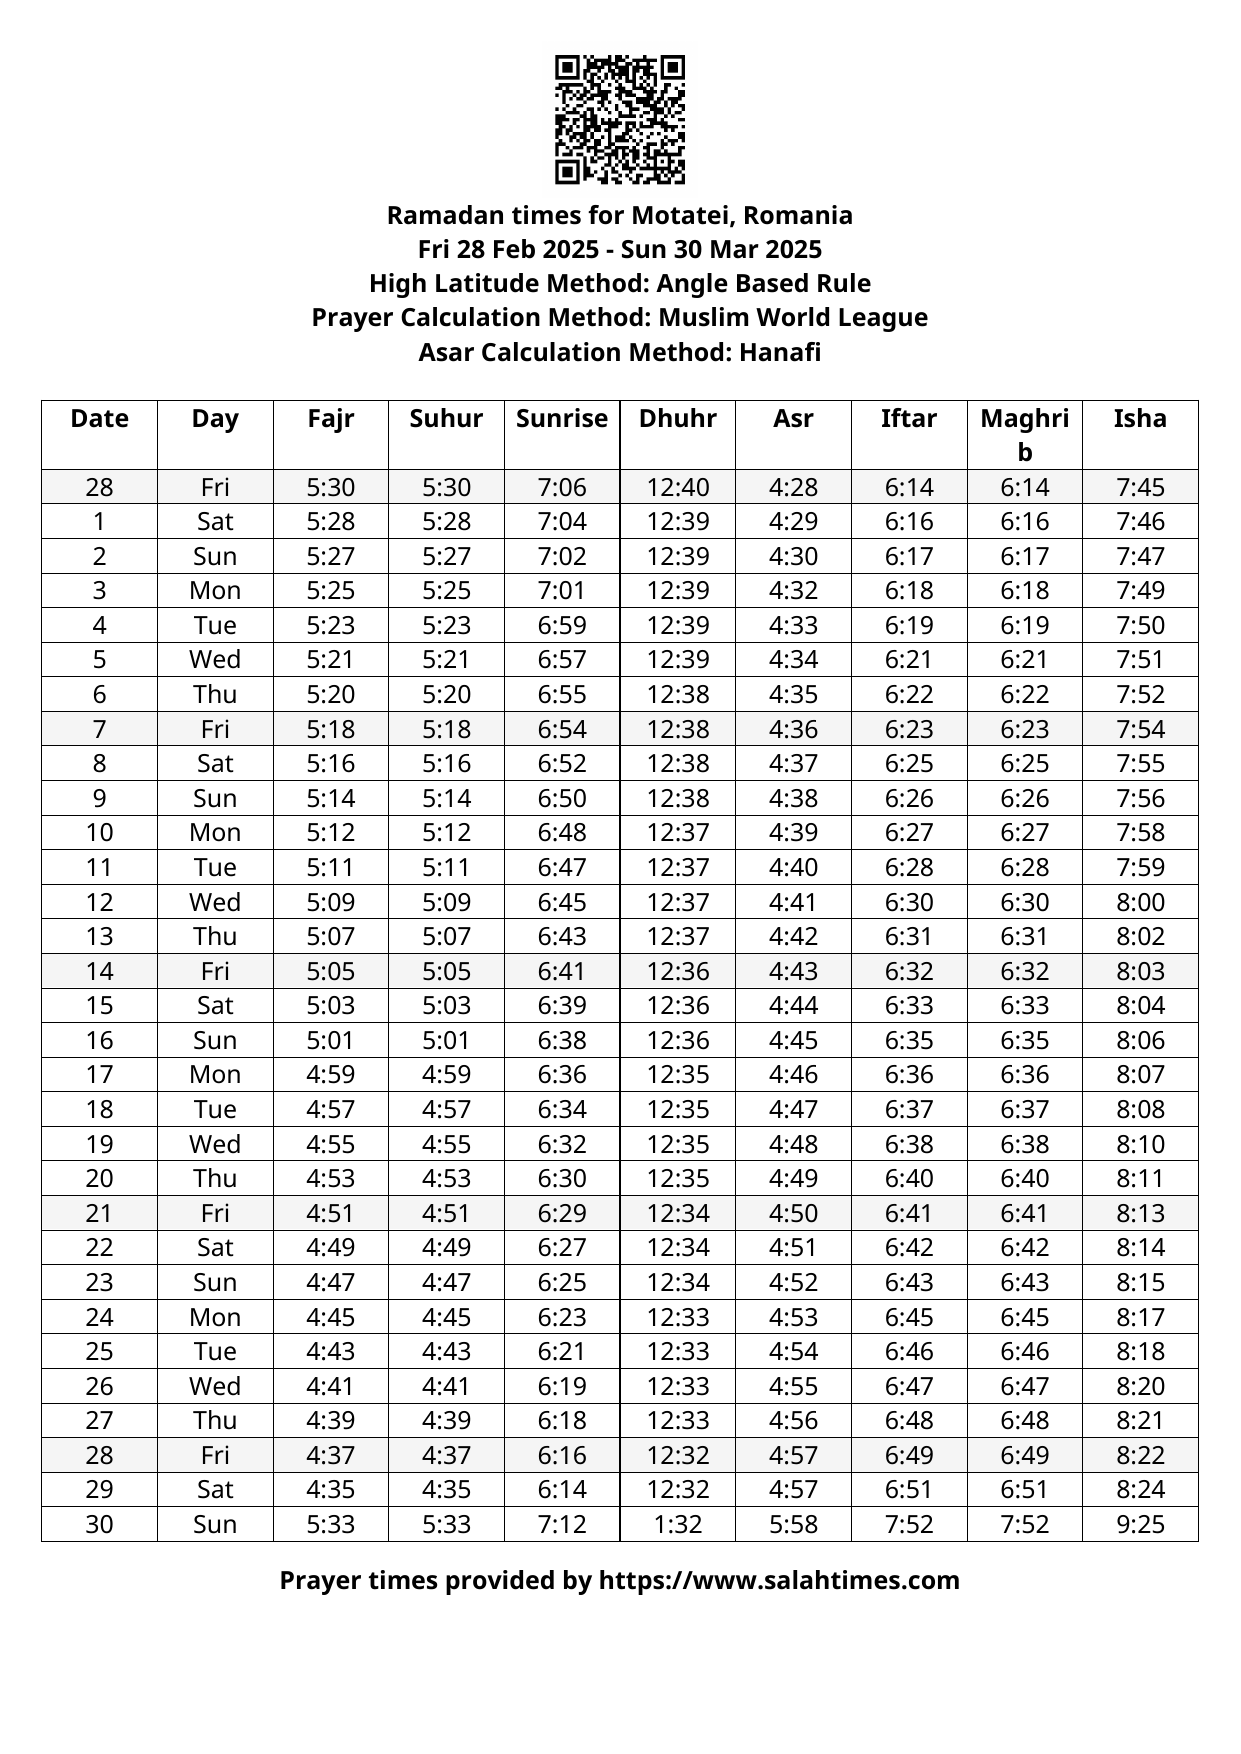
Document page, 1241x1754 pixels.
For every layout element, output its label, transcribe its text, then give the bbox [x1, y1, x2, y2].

table_cell 12:36 [621, 954, 735, 987]
table_cell 5:12 [274, 816, 388, 849]
table_cell 12:39 [621, 643, 735, 676]
table_cell 6:31 [852, 919, 967, 953]
table_cell 7:52 [968, 1507, 1082, 1541]
table_cell 4:40 [736, 850, 851, 884]
table_cell 16 [42, 1023, 157, 1057]
table_cell 6:16 [968, 504, 1082, 538]
table_cell 8:13 [1083, 1196, 1198, 1229]
table_cell 6:36 [852, 1058, 967, 1091]
table_cell 12:37 [621, 885, 735, 918]
table_cell 6:14 [968, 470, 1082, 503]
table_cell 5:09 [389, 885, 504, 918]
table_cell 5:30 [274, 470, 388, 503]
table_cell 5:21 [389, 643, 504, 676]
table_cell 6:21 [505, 1334, 619, 1368]
table_cell 9:25 [1083, 1507, 1198, 1541]
table_cell 12:33 [621, 1334, 735, 1368]
table_cell 7:47 [1083, 539, 1198, 572]
table_cell 12:35 [621, 1058, 735, 1091]
table_cell 6:19 [968, 608, 1082, 642]
table_cell Sun [158, 1265, 273, 1299]
table_cell 6:21 [968, 643, 1082, 676]
table_cell Sun [158, 1507, 273, 1541]
table_cell 4:47 [389, 1265, 504, 1299]
table_cell 21 [42, 1196, 157, 1229]
table_cell 4:35 [736, 677, 851, 711]
table_cell 6:27 [852, 816, 967, 849]
table_cell 4:51 [389, 1196, 504, 1229]
table_cell 4:54 [736, 1334, 851, 1368]
table_cell 8:02 [1083, 919, 1198, 953]
table_cell 4:39 [274, 1404, 388, 1437]
table_cell 12:34 [621, 1231, 735, 1264]
table_cell 4:50 [736, 1196, 851, 1229]
table_cell 5:07 [389, 919, 504, 953]
table_cell 6:18 [968, 574, 1082, 607]
table_cell 7:59 [1083, 850, 1198, 884]
table_cell 4:49 [736, 1161, 851, 1195]
table_cell 6:54 [505, 712, 619, 745]
table_cell 5:33 [274, 1507, 388, 1541]
table_cell 8:06 [1083, 1023, 1198, 1057]
table_cell 27 [42, 1404, 157, 1437]
table_cell 4:57 [736, 1473, 851, 1506]
table_cell 12:33 [621, 1369, 735, 1402]
table_cell Thu [158, 1404, 273, 1437]
table_cell 6:48 [505, 816, 619, 849]
table_cell 4:37 [389, 1438, 504, 1472]
table_cell 6:27 [968, 816, 1082, 849]
table_cell Wed [158, 1127, 273, 1160]
table_cell 6:14 [852, 470, 967, 503]
table_cell 5:14 [274, 781, 388, 814]
table_cell 6:25 [968, 746, 1082, 780]
table_cell 6:50 [505, 781, 619, 814]
table_cell 12:33 [621, 1404, 735, 1437]
table_cell 6:47 [852, 1369, 967, 1402]
table_cell 6:26 [968, 781, 1082, 814]
table_cell 6:28 [968, 850, 1082, 884]
table_cell 8:08 [1083, 1092, 1198, 1126]
table_cell 18 [42, 1092, 157, 1126]
table_cell 6:48 [852, 1404, 967, 1437]
table_cell 6:51 [968, 1473, 1082, 1506]
table_cell 24 [42, 1300, 157, 1333]
table_cell 7:55 [1083, 746, 1198, 780]
text Prayer times provided by https://www.salahtimes.com [42, 1563, 1198, 1597]
table_cell Sat [158, 1473, 273, 1506]
table_cell 4:55 [274, 1127, 388, 1160]
table_cell 5:21 [274, 643, 388, 676]
table_cell 8:03 [1083, 954, 1198, 987]
table_cell 8:20 [1083, 1369, 1198, 1402]
table_cell Thu [158, 919, 273, 953]
table_cell 12:35 [621, 1161, 735, 1195]
table_cell Tue [158, 608, 273, 642]
table_cell 4:49 [274, 1231, 388, 1264]
table_cell 12:35 [621, 1092, 735, 1126]
table_cell 26 [42, 1369, 157, 1402]
table_cell Wed [158, 643, 273, 676]
table_cell 4:47 [274, 1265, 388, 1299]
table_cell 6:33 [852, 989, 967, 1022]
table_cell 5:16 [389, 746, 504, 780]
table_cell 6:30 [968, 885, 1082, 918]
table_cell 7:56 [1083, 781, 1198, 814]
table_cell Tue [158, 1334, 273, 1368]
table_cell 8:18 [1083, 1334, 1198, 1368]
table_cell 6:35 [968, 1023, 1082, 1057]
table_cell Wed [158, 1369, 273, 1402]
table_cell Sat [158, 746, 273, 780]
table_cell 5:23 [274, 608, 388, 642]
table_cell 4:53 [389, 1161, 504, 1195]
table_cell 6:25 [505, 1265, 619, 1299]
table_cell 6:49 [852, 1438, 967, 1472]
table_cell 6:42 [968, 1231, 1082, 1264]
table_cell 4:56 [736, 1404, 851, 1437]
table_cell 8:04 [1083, 989, 1198, 1022]
table_cell 5:25 [274, 574, 388, 607]
table_cell 7:45 [1083, 470, 1198, 503]
table_cell 6:49 [968, 1438, 1082, 1472]
table_cell 5:30 [389, 470, 504, 503]
table_cell Sun [158, 539, 273, 572]
table_cell 7:58 [1083, 816, 1198, 849]
table_cell 5:05 [389, 954, 504, 987]
table_cell Sat [158, 1231, 273, 1264]
table_cell Sat [158, 504, 273, 538]
table_cell 8:11 [1083, 1161, 1198, 1195]
table_cell 4:52 [736, 1265, 851, 1299]
table_cell 7:52 [1083, 677, 1198, 711]
table_cell 6:38 [968, 1127, 1082, 1160]
table_cell 4:43 [389, 1334, 504, 1368]
table_cell 4:53 [736, 1300, 851, 1333]
table_cell 4:35 [389, 1473, 504, 1506]
table_cell 6:19 [505, 1369, 619, 1402]
table_cell 5:27 [274, 539, 388, 572]
table_cell 8:14 [1083, 1231, 1198, 1264]
table_cell 6:41 [505, 954, 619, 987]
table_cell Fri [158, 1438, 273, 1472]
table_cell 4:45 [274, 1300, 388, 1333]
table_cell 7:01 [505, 574, 619, 607]
table_cell 7:02 [505, 539, 619, 572]
table_cell 4:45 [736, 1023, 851, 1057]
table_cell 7:46 [1083, 504, 1198, 538]
table_cell 4:53 [274, 1161, 388, 1195]
table_cell Fri [158, 1196, 273, 1229]
table_cell 6:59 [505, 608, 619, 642]
table_cell 6:46 [968, 1334, 1082, 1368]
table_cell 6:57 [505, 643, 619, 676]
table_cell 4:45 [389, 1300, 504, 1333]
table_cell 6:35 [852, 1023, 967, 1057]
table_cell 5:28 [389, 504, 504, 538]
table_cell 7:04 [505, 504, 619, 538]
table_cell 8:17 [1083, 1300, 1198, 1333]
table_cell 6:16 [852, 504, 967, 538]
table_cell 6:52 [505, 746, 619, 780]
table_cell 5:18 [274, 712, 388, 745]
text Prayer Calculation Method: Muslim World League [42, 300, 1198, 334]
table_cell 6:14 [505, 1473, 619, 1506]
table_cell 6:29 [505, 1196, 619, 1229]
table_cell 7:50 [1083, 608, 1198, 642]
table_cell 4:57 [389, 1092, 504, 1126]
table_cell 4:43 [274, 1334, 388, 1368]
table_cell 4:51 [736, 1231, 851, 1264]
table_cell 8:07 [1083, 1058, 1198, 1091]
table_cell 6:23 [505, 1300, 619, 1333]
table_cell 6:23 [852, 712, 967, 745]
table_cell Fri [158, 470, 273, 503]
table_cell 11 [42, 850, 157, 884]
table_cell 12:33 [621, 1300, 735, 1333]
text Asar Calculation Method: Hanafi [42, 334, 1198, 368]
table_cell 6:28 [852, 850, 967, 884]
table_cell 12:36 [621, 989, 735, 1022]
table_cell 29 [42, 1473, 157, 1506]
table_cell 6:40 [852, 1161, 967, 1195]
table_cell 12:38 [621, 712, 735, 745]
table_cell 6:25 [852, 746, 967, 780]
table_cell Mon [158, 1300, 273, 1333]
table_cell 12:37 [621, 816, 735, 849]
table_header Asr [736, 401, 851, 469]
table_cell 6:32 [852, 954, 967, 987]
table_cell 5:11 [274, 850, 388, 884]
table_cell 4:34 [736, 643, 851, 676]
table_cell 6:16 [505, 1438, 619, 1472]
table_cell 6:45 [852, 1300, 967, 1333]
table_cell 28 [42, 1438, 157, 1472]
table_cell 9 [42, 781, 157, 814]
table_cell 4:43 [736, 954, 851, 987]
table_cell 4:59 [389, 1058, 504, 1091]
table_cell 4:46 [736, 1058, 851, 1091]
table_cell 5:27 [389, 539, 504, 572]
table_cell 5:20 [274, 677, 388, 711]
table_cell 4:39 [736, 816, 851, 849]
table_cell 13 [42, 919, 157, 953]
table_cell 12:37 [621, 850, 735, 884]
table_cell 4:28 [736, 470, 851, 503]
table_cell 5:12 [389, 816, 504, 849]
table_cell 4:55 [736, 1369, 851, 1402]
table_cell 6:43 [968, 1265, 1082, 1299]
table_header Suhur [389, 401, 504, 469]
table_cell Sun [158, 1023, 273, 1057]
table_cell Fri [158, 712, 273, 745]
table_cell 8:21 [1083, 1404, 1198, 1437]
table_header Dhuhr [621, 401, 735, 469]
table_cell 4:55 [389, 1127, 504, 1160]
table_header Sunrise [505, 401, 619, 469]
table_cell 6:39 [505, 989, 619, 1022]
table_cell 4:29 [736, 504, 851, 538]
table_cell 5:09 [274, 885, 388, 918]
table_cell 12:39 [621, 539, 735, 572]
table_cell Mon [158, 1058, 273, 1091]
table_cell 6:47 [505, 850, 619, 884]
table_cell 6:17 [968, 539, 1082, 572]
table_cell 6:41 [968, 1196, 1082, 1229]
table_cell 6:36 [505, 1058, 619, 1091]
table_cell 8:00 [1083, 885, 1198, 918]
table_cell 6:43 [505, 919, 619, 953]
picture [542, 41, 699, 198]
table_cell 6:45 [968, 1300, 1082, 1333]
table_cell 20 [42, 1161, 157, 1195]
table_header Day [158, 401, 273, 469]
table_cell 4:39 [389, 1404, 504, 1437]
table_cell 6:22 [968, 677, 1082, 711]
table_cell 1:32 [621, 1507, 735, 1541]
table_cell Mon [158, 574, 273, 607]
table_cell 15 [42, 989, 157, 1022]
table_cell 5:01 [274, 1023, 388, 1057]
table_cell 5:03 [389, 989, 504, 1022]
table_cell 12:36 [621, 1023, 735, 1057]
table_cell 6:26 [852, 781, 967, 814]
table_cell 6:51 [852, 1473, 967, 1506]
table_cell 6:37 [852, 1092, 967, 1126]
table_cell 5:20 [389, 677, 504, 711]
table_cell 5:07 [274, 919, 388, 953]
table_cell Thu [158, 1161, 273, 1195]
table_header Date [42, 401, 157, 469]
table_cell Tue [158, 850, 273, 884]
table_cell 12:39 [621, 608, 735, 642]
table_cell 6:30 [852, 885, 967, 918]
table_cell 6:18 [852, 574, 967, 607]
table_cell Fri [158, 954, 273, 987]
table_cell 6:33 [968, 989, 1082, 1022]
table_cell 12:37 [621, 919, 735, 953]
table_cell 2 [42, 539, 157, 572]
table_cell 17 [42, 1058, 157, 1091]
table_cell 6:46 [852, 1334, 967, 1368]
text Fri 28 Feb 2025 - Sun 30 Mar 2025 [42, 232, 1198, 266]
table_cell 12:34 [621, 1265, 735, 1299]
table_cell Tue [158, 1092, 273, 1126]
table_cell 6:45 [505, 885, 619, 918]
table_cell 4:37 [274, 1438, 388, 1472]
table_header Maghrib [968, 401, 1082, 469]
table_cell 4:57 [736, 1438, 851, 1472]
table_cell 6:36 [968, 1058, 1082, 1091]
table_cell 6:48 [968, 1404, 1082, 1437]
table_cell 6:55 [505, 677, 619, 711]
table_cell 6:38 [505, 1023, 619, 1057]
table_cell 6:21 [852, 643, 967, 676]
table_cell 4:49 [389, 1231, 504, 1264]
table_cell 7:54 [1083, 712, 1198, 745]
table_cell 4:32 [736, 574, 851, 607]
table_cell 23 [42, 1265, 157, 1299]
table_cell 6:23 [968, 712, 1082, 745]
table_cell 6:37 [968, 1092, 1082, 1126]
table_cell 8:15 [1083, 1265, 1198, 1299]
table_cell 6:42 [852, 1231, 967, 1264]
table_cell 6 [42, 677, 157, 711]
table_cell 6:31 [968, 919, 1082, 953]
table_cell 4:41 [274, 1369, 388, 1402]
table_cell 8:10 [1083, 1127, 1198, 1160]
table_cell 6:18 [505, 1404, 619, 1437]
table_cell 4:36 [736, 712, 851, 745]
table_cell 7 [42, 712, 157, 745]
table_cell 28 [42, 470, 157, 503]
table_cell 12:32 [621, 1438, 735, 1472]
table_cell 4:44 [736, 989, 851, 1022]
table_cell 4:59 [274, 1058, 388, 1091]
table_cell 12:35 [621, 1127, 735, 1160]
table_cell 12:38 [621, 746, 735, 780]
table_cell Mon [158, 816, 273, 849]
table_cell 8:22 [1083, 1438, 1198, 1472]
table_cell 5:01 [389, 1023, 504, 1057]
table_cell 1 [42, 504, 157, 538]
table_cell Wed [158, 885, 273, 918]
table_cell 4:37 [736, 746, 851, 780]
table_cell 6:19 [852, 608, 967, 642]
text Ramadan times for Motatei, Romania [42, 198, 1198, 232]
table_cell 5:03 [274, 989, 388, 1022]
table_cell 12:39 [621, 504, 735, 538]
table_cell 5:33 [389, 1507, 504, 1541]
table_cell Sat [158, 989, 273, 1022]
table_header Iftar [852, 401, 967, 469]
table_cell 5:25 [389, 574, 504, 607]
table_cell 8:24 [1083, 1473, 1198, 1506]
table_cell 25 [42, 1334, 157, 1368]
table_cell 6:38 [852, 1127, 967, 1160]
table_cell 22 [42, 1231, 157, 1264]
text High Latitude Method: Angle Based Rule [42, 266, 1198, 300]
table_cell 4 [42, 608, 157, 642]
table_cell 6:32 [505, 1127, 619, 1160]
table_cell 7:06 [505, 470, 619, 503]
table_cell 30 [42, 1507, 157, 1541]
table_cell 12 [42, 885, 157, 918]
table_cell 12:38 [621, 677, 735, 711]
table_cell 6:41 [852, 1196, 967, 1229]
table_cell 4:30 [736, 539, 851, 572]
table_cell 12:39 [621, 574, 735, 607]
table_cell 6:34 [505, 1092, 619, 1126]
table_cell 6:43 [852, 1265, 967, 1299]
table_cell 4:51 [274, 1196, 388, 1229]
table_cell 4:41 [389, 1369, 504, 1402]
table_cell 6:40 [968, 1161, 1082, 1195]
table_cell Sun [158, 781, 273, 814]
table_cell 8 [42, 746, 157, 780]
table_cell 7:52 [852, 1507, 967, 1541]
table_cell 5:28 [274, 504, 388, 538]
table_cell 5:16 [274, 746, 388, 780]
table_cell 19 [42, 1127, 157, 1160]
table_cell 7:49 [1083, 574, 1198, 607]
table_cell 12:34 [621, 1196, 735, 1229]
table_cell 4:42 [736, 919, 851, 953]
table_cell 10 [42, 816, 157, 849]
table_cell 5:58 [736, 1507, 851, 1541]
table_cell 3 [42, 574, 157, 607]
table_cell 6:47 [968, 1369, 1082, 1402]
table_cell 5:18 [389, 712, 504, 745]
table_cell 6:27 [505, 1231, 619, 1264]
table_header Fajr [274, 401, 388, 469]
table_cell 5:11 [389, 850, 504, 884]
table_cell 5:23 [389, 608, 504, 642]
table_cell 14 [42, 954, 157, 987]
table_cell 5:14 [389, 781, 504, 814]
table_cell 4:48 [736, 1127, 851, 1160]
table_cell 4:33 [736, 608, 851, 642]
table_cell 12:40 [621, 470, 735, 503]
table_cell 4:41 [736, 885, 851, 918]
table_cell Thu [158, 677, 273, 711]
table_cell 6:32 [968, 954, 1082, 987]
table_cell 4:47 [736, 1092, 851, 1126]
table_cell 4:35 [274, 1473, 388, 1506]
table_cell 6:17 [852, 539, 967, 572]
table_cell 6:22 [852, 677, 967, 711]
table_cell 7:51 [1083, 643, 1198, 676]
table_cell 4:57 [274, 1092, 388, 1126]
table_cell 12:38 [621, 781, 735, 814]
table_header Isha [1083, 401, 1198, 469]
table_cell 6:30 [505, 1161, 619, 1195]
table_cell 5 [42, 643, 157, 676]
table_cell 4:38 [736, 781, 851, 814]
table_cell 12:32 [621, 1473, 735, 1506]
table_cell 7:12 [505, 1507, 619, 1541]
table_cell 5:05 [274, 954, 388, 987]
